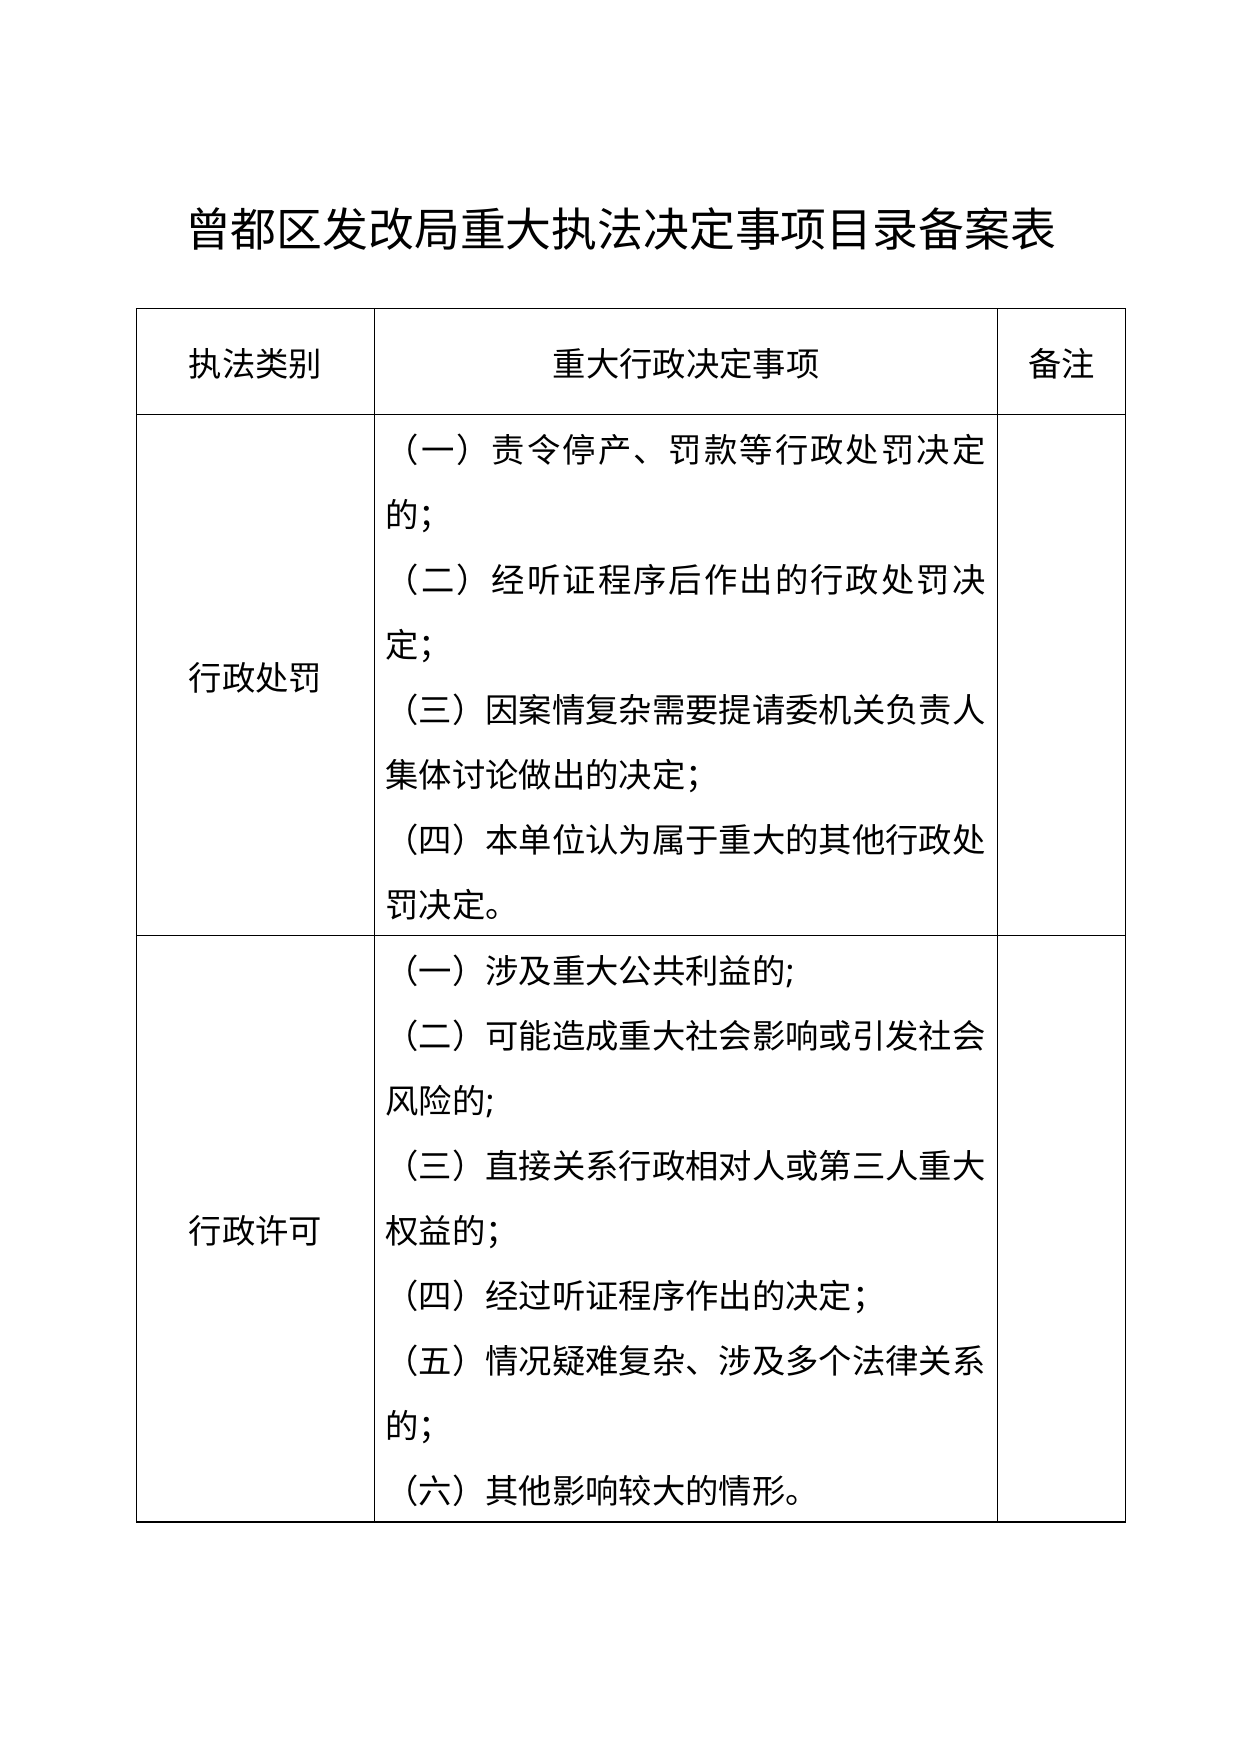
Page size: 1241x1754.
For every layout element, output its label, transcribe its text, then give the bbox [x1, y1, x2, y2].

table_header 重大行政决定事项 [375, 309, 997, 414]
table_cell [998, 415, 1125, 935]
table_cell [998, 936, 1125, 1521]
table_cell 行政处罚 [137, 415, 374, 935]
text 曾都区发改局重大执法决定事项目录备案表 [148, 178, 1093, 276]
table_header 备注 [998, 309, 1125, 414]
table_cell （一）责令停产、罚款等行政处罚决定的； （二）经听证程序后作出的行政处罚决定； （三）因案情复杂需要提请委机关负责人集体讨论做出的决定； （四）本单位认为属于重大的其他行政处罚决定。 [375, 415, 997, 935]
table_cell （一）涉及重大公共利益的; （二）可能造成重大社会影响或引发社会风险的; （三）直接关系行政相对人或第三人重大权益的； （四）经过听证程序作出的决定； （五）情况疑难复杂、涉及多个法律关系的； （六）其他影响较大的情形。 [375, 936, 997, 1521]
table_header 执法类别 [137, 309, 374, 414]
table_cell 行政许可 [137, 936, 374, 1521]
